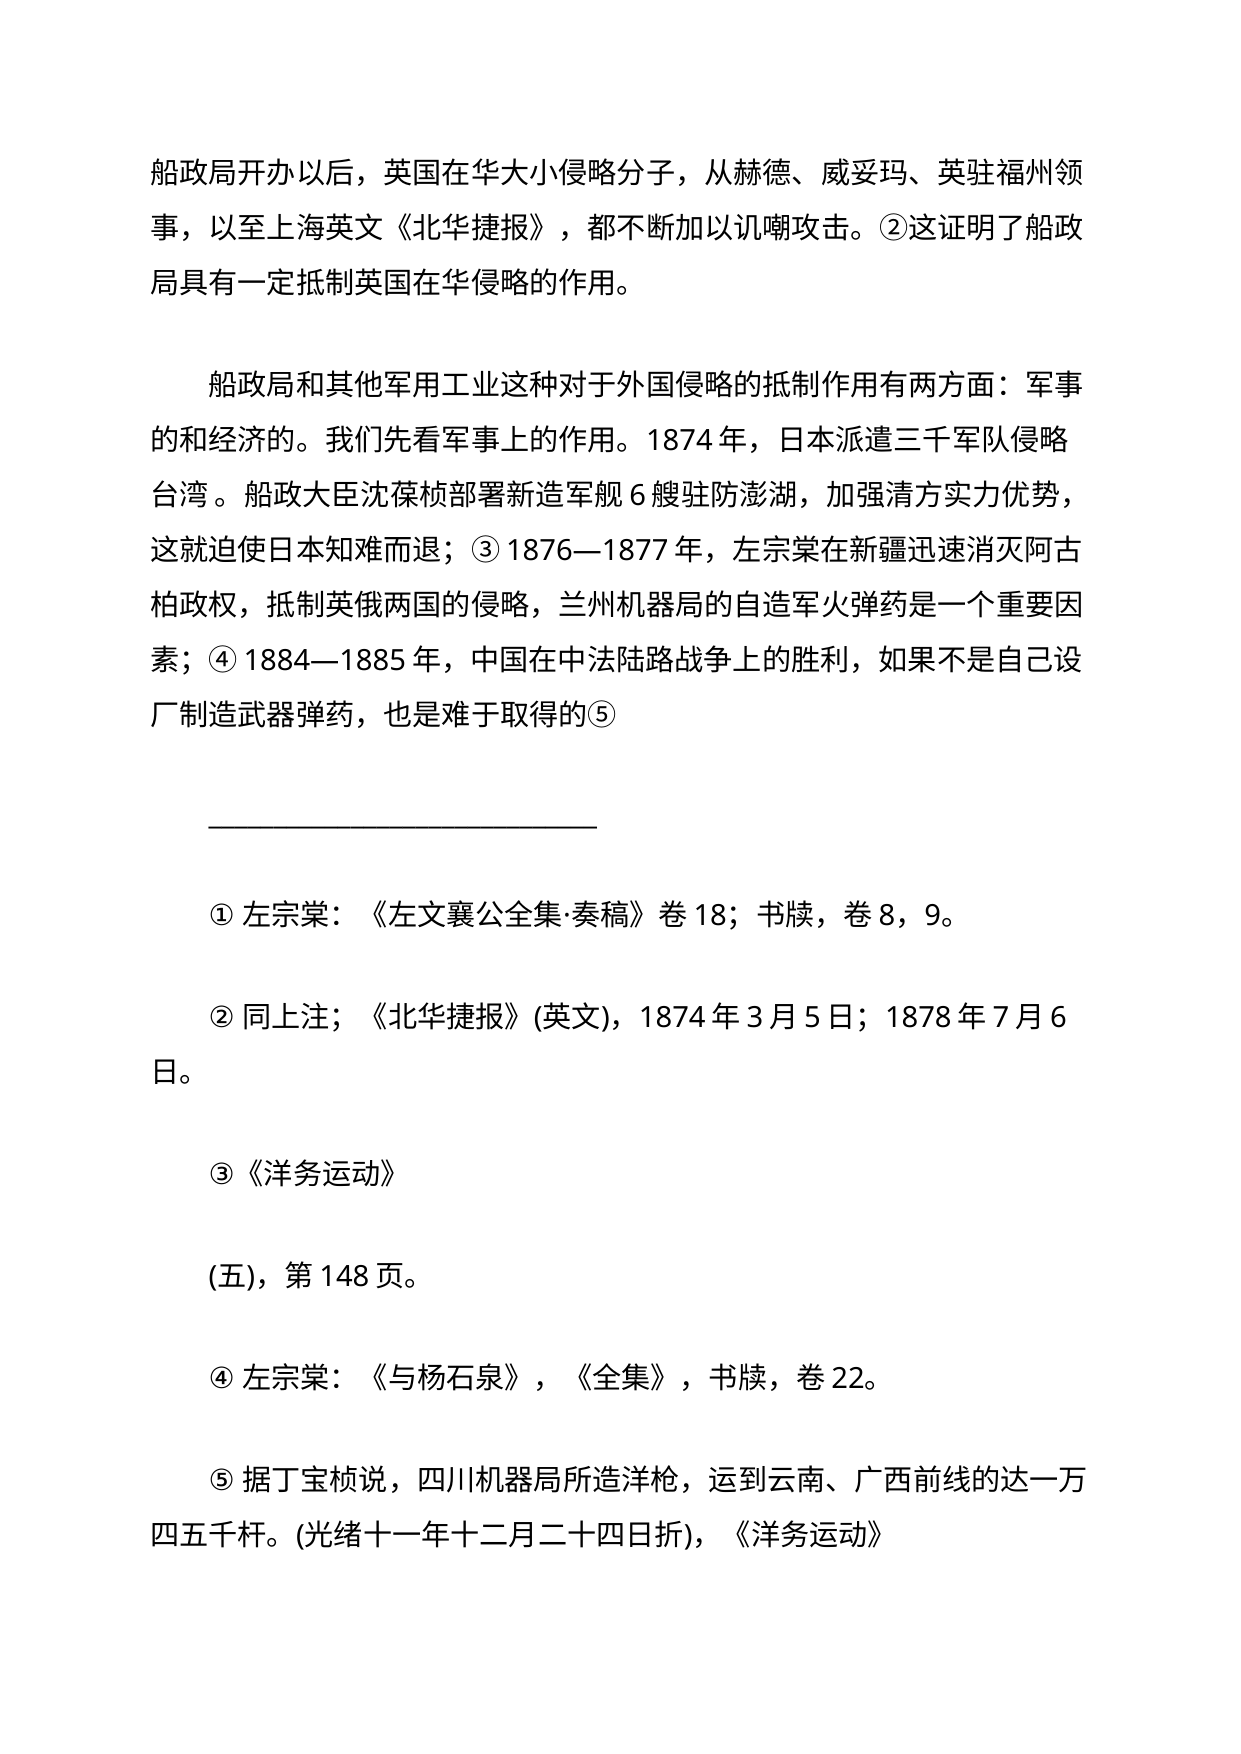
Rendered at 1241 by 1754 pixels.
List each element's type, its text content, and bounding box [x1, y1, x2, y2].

text ③《洋务运动》 [150, 1150, 1090, 1193]
text (五)，第148页。 [150, 1252, 1090, 1295]
text ① 左宗棠：《左文襄公全集·奏稿》卷18；书牍，卷8，9。 [150, 892, 1090, 934]
text ④ 左宗棠：《与杨石泉》，《全集》，书牍，卷22。 [150, 1354, 1090, 1397]
text 船政局和其他军用工业这种对于外国侵略的抵制作用有两方面：军事的和经济的。我们先看军事上的作用。1874年，日本派遣三千军队侵略 台湾 。船政大臣沈葆桢部署新造军舰6艘驻防澎湖，加强清方实力优势，这就迫使日本知难而退；③1876—1877年，左宗棠在新疆迅速消灭阿古柏政权，抵制英俄两国的侵略，兰州机器局的自造军火弹药是一个重要因素；④1884—1885年，中国在中法陆路战争上的胜利，如果不是自己设厂制造武器弹药，也是难于取得的⑤ [150, 362, 1090, 734]
text ______________________________ [150, 793, 1090, 833]
text ⑤ 据丁宝桢说，四川机器局所造洋枪，运到云南、广西前线的达一万四五千杆。(光绪十一年十二月二十四日折)，《洋务运动》 [150, 1456, 1090, 1554]
text ② 同上注；《北华捷报》(英文)，1874年3月5日；1878年7月6日。 [150, 993, 1090, 1091]
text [150, 150, 1090, 302]
